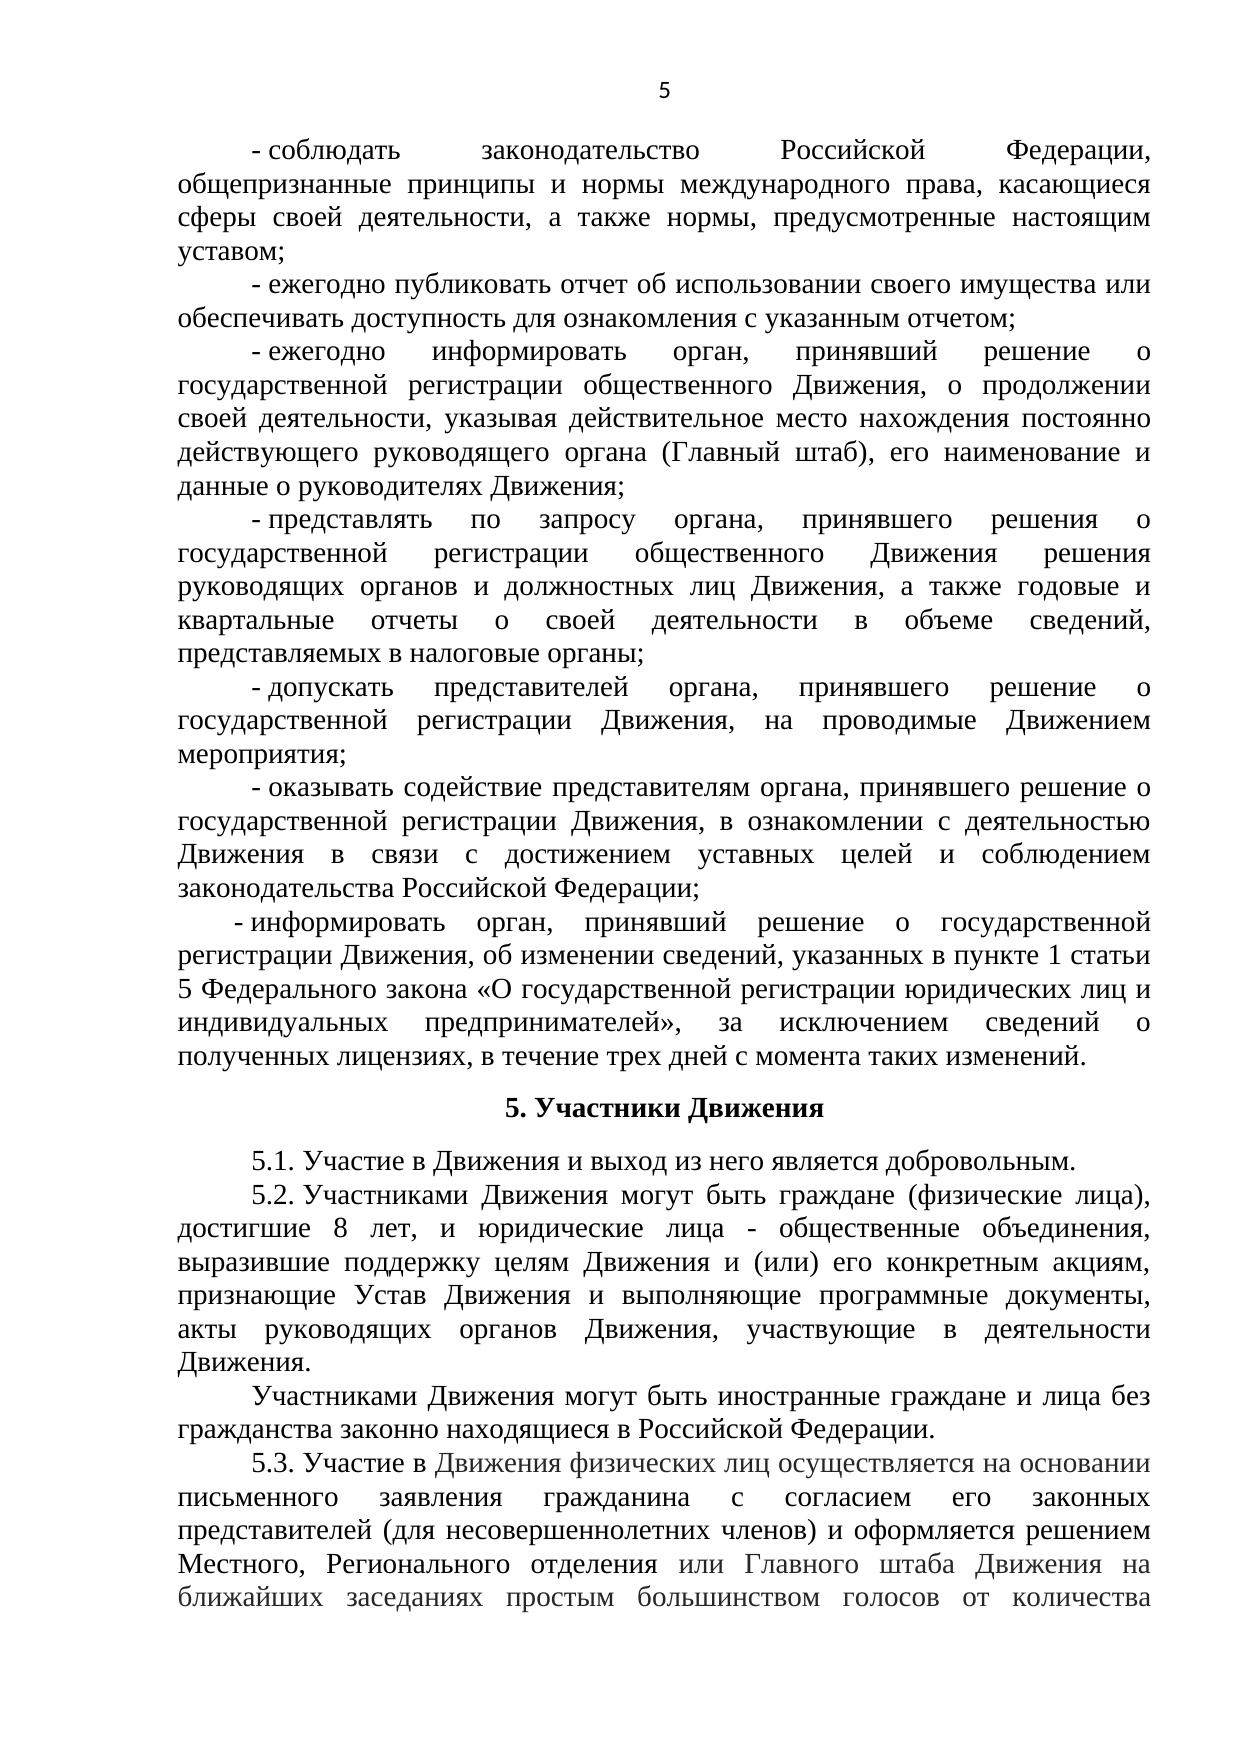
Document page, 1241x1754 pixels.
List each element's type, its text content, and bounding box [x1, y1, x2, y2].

text - оказывать содействие представителям органа, принявшего решение о государственной регистрации Движения, в ознакомлении с деятельностью Движения в связи с достижением уставных целей и соблюдением законодательства Российской Федерации; [177, 769, 1152, 904]
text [177, 1445, 1152, 1613]
text - представлять по запросу органа, принявшего решения о государственной регистрации общественного Движения решения руководящих органов и должностных лиц Движения, а также годовые и квартальные отчеты о своей деятельности в объеме сведений, представляемых в налоговые органы; [177, 501, 1152, 669]
text Участниками Движения могут быть иностранные граждане и лица без гражданства законно находящиеся в Российской Федерации. [177, 1378, 1152, 1445]
text - ежегодно публиковать отчет об использовании своего имущества или обеспечивать доступность для ознакомления с указанным отчетом; [177, 266, 1152, 333]
text 5. Участники Движения [177, 1091, 1152, 1124]
text - соблюдать законодательство Российской Федерации, общепризнанные принципы и нормы международного права, касающиеся сферы своей деятельности, а также нормы, предусмотренные настоящим уставом; [177, 132, 1152, 266]
text - допускать представителей органа, принявшего решение о государственной регистрации Движения, на проводимые Движением мероприятия; [177, 669, 1152, 769]
text 5.1. Участие в Движения и выход из него является добровольным. [177, 1143, 1152, 1177]
text - информировать орган, принявший решение о государственной регистрации Движения, об изменении сведений, указанных в пункте 1 статьи 5 Федерального закона «О государственной регистрации юридических лиц и индивидуальных предпринимателей», за исключением сведений о полученных лицензиях, в течение трех дней с момента таких изменений. [177, 904, 1152, 1071]
text - ежегодно информировать орган, принявший решение о государственной регистрации общественного Движения, о продолжении своей деятельности, указывая действительное место нахождения постоянно действующего руководящего органа (Главный штаб), его наименование и данные о руководителях Движения; [177, 333, 1152, 501]
text 5.2. Участниками Движения могут быть граждане (физические лица), достигшие 8 лет, и юридические лица - общественные объединения, выразившие поддержку целям Движения и (или) его конкретным акциям, признающие Устав Движения и выполняющие программные документы, акты руководящих органов Движения, участвующие в деятельности Движения. [177, 1177, 1152, 1378]
